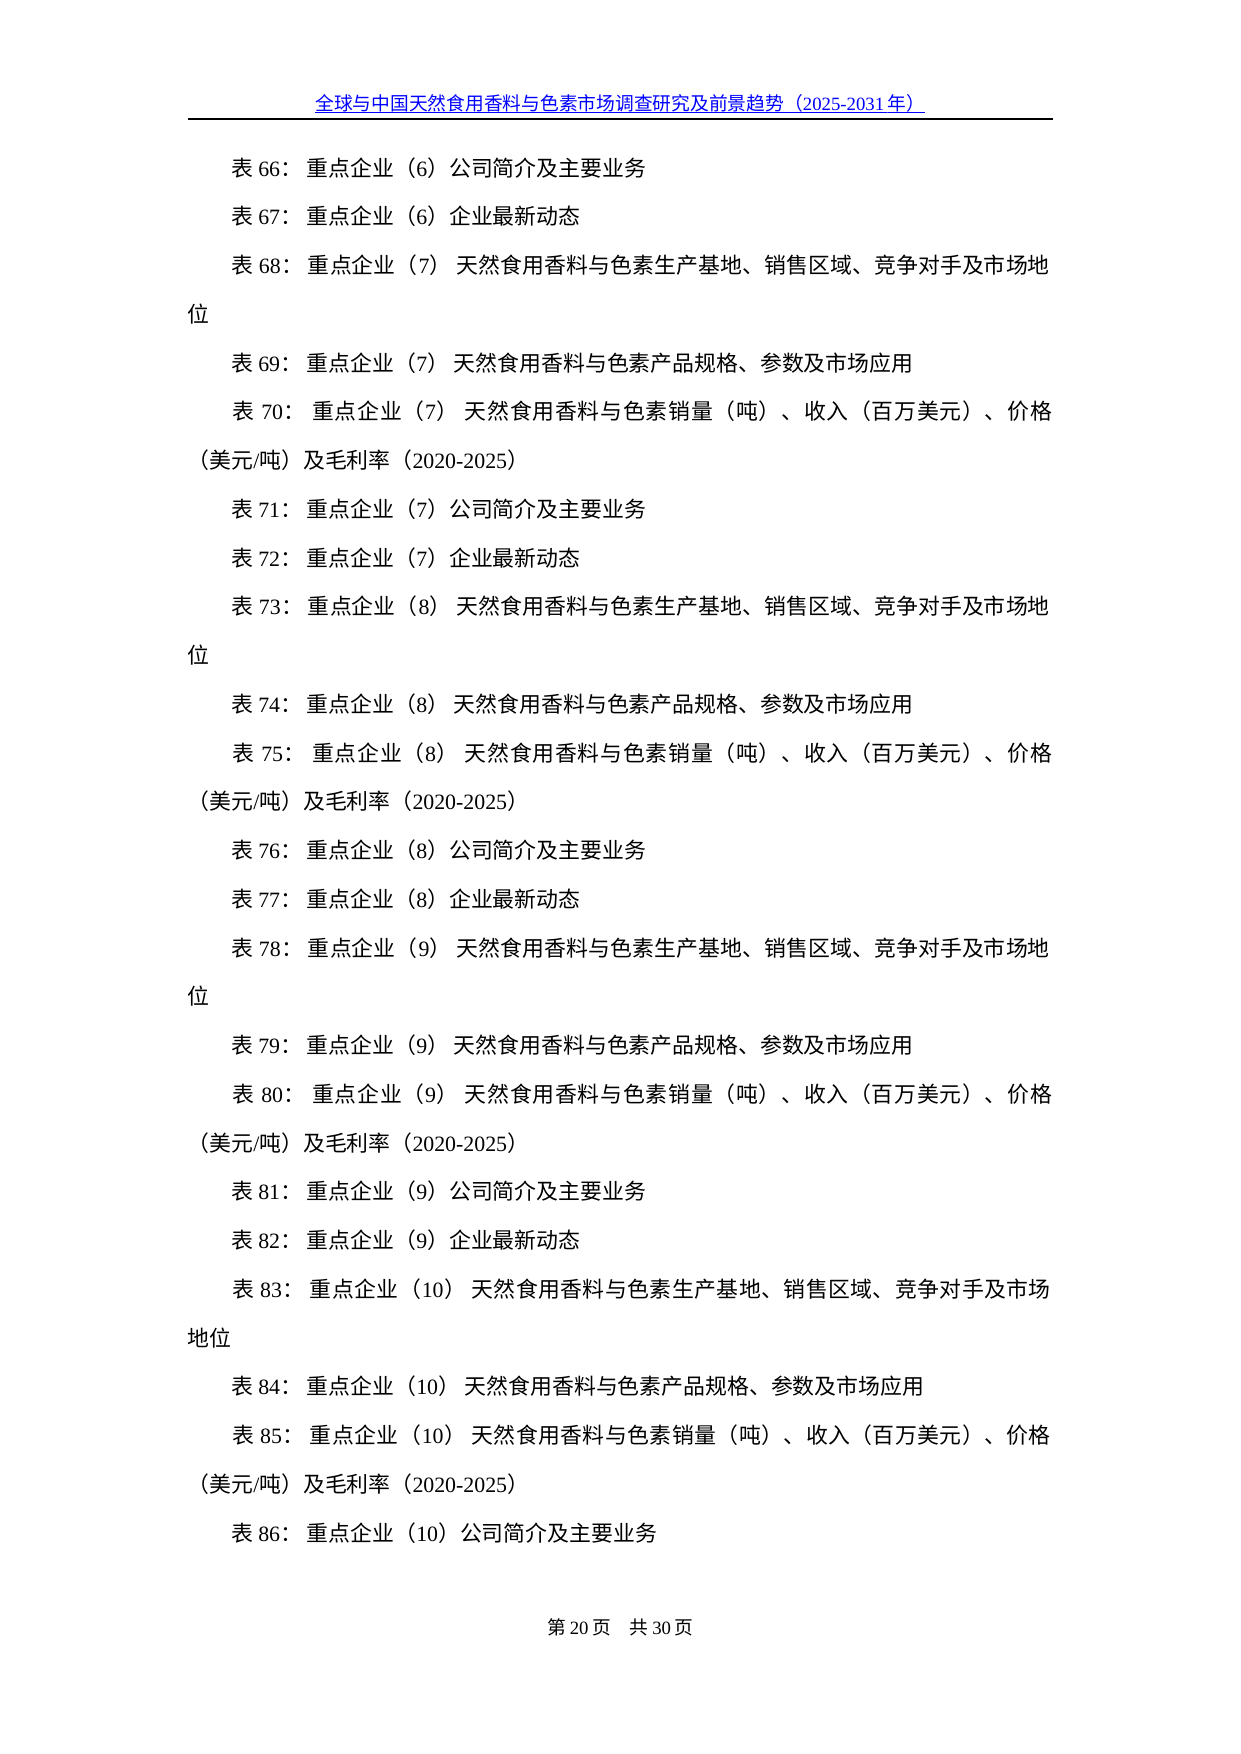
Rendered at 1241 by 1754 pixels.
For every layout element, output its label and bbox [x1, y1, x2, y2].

text [187, 150, 1053, 1548]
